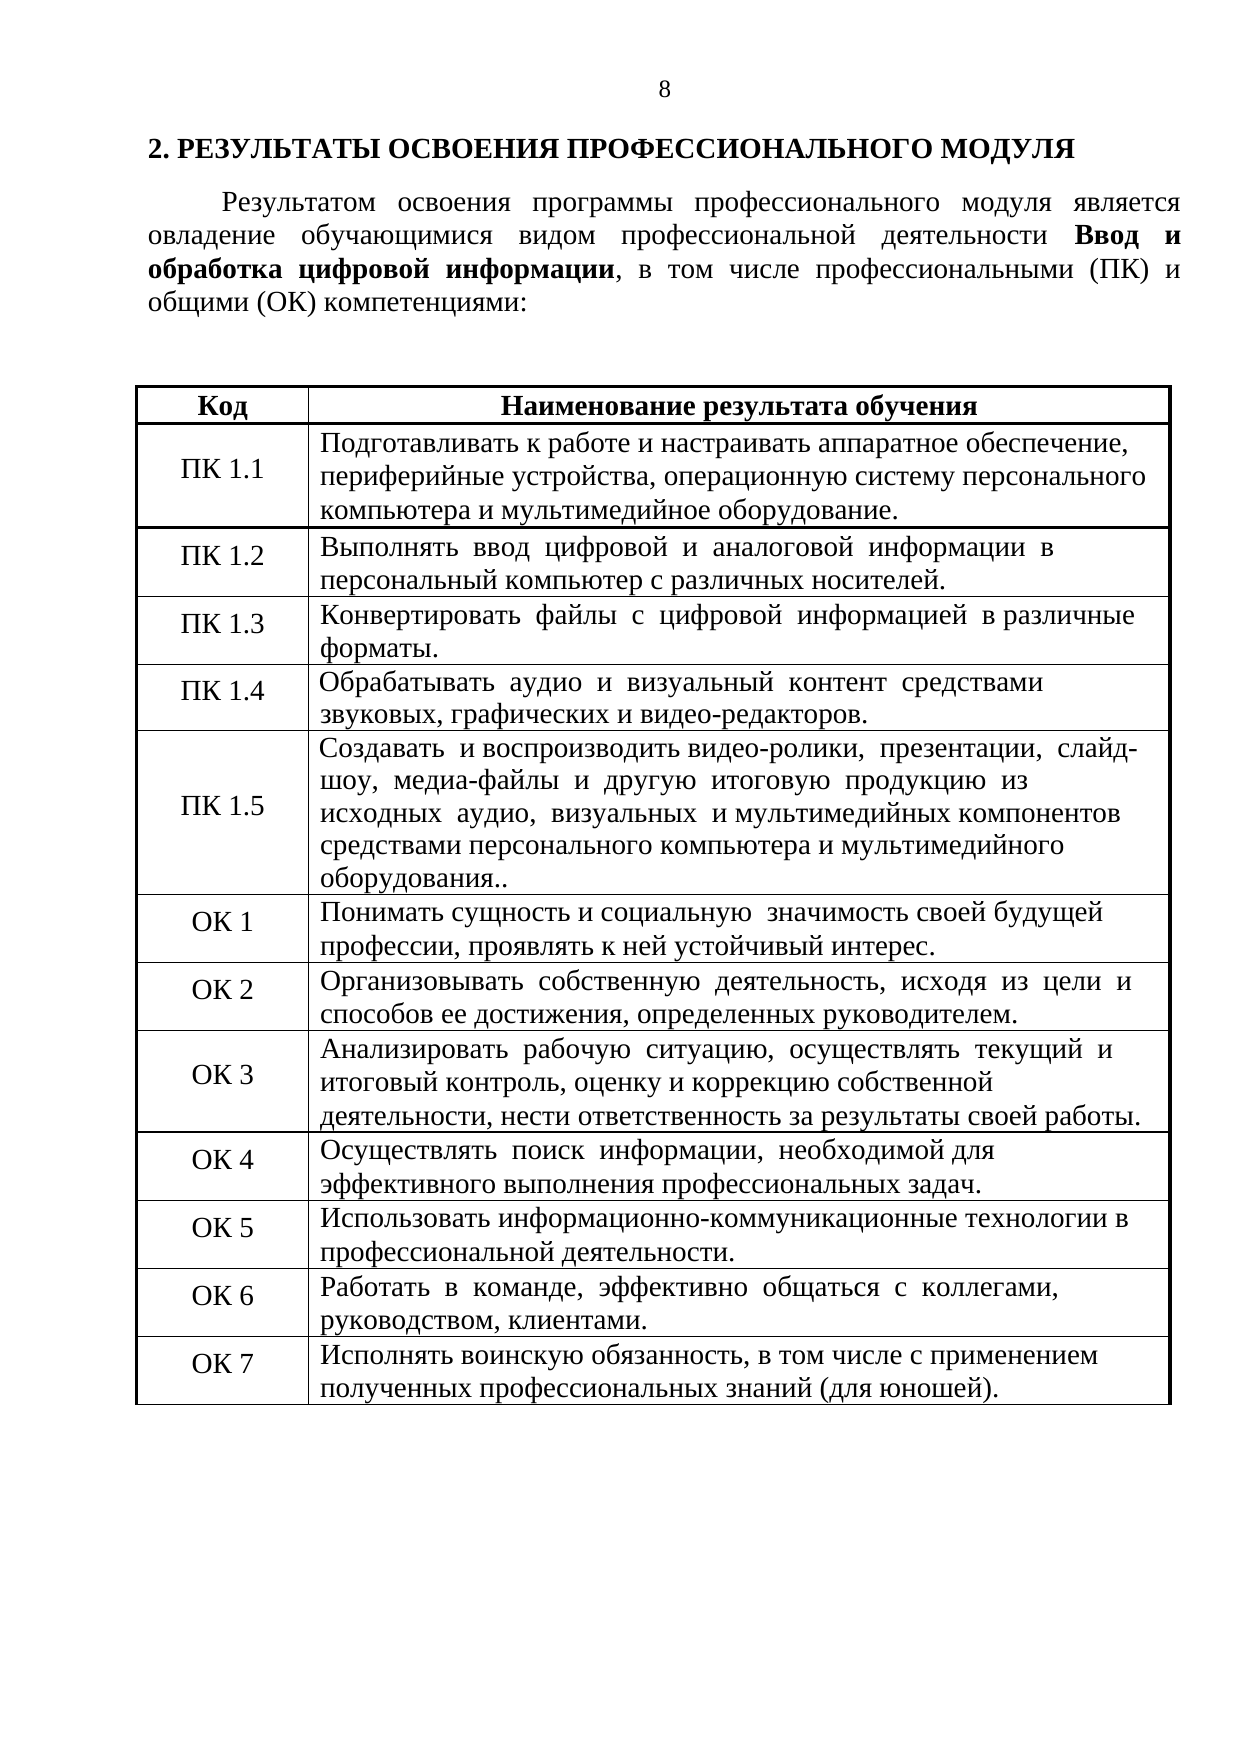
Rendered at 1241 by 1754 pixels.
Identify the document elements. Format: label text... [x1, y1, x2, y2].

table_cell ОК 4 [138, 1133, 308, 1199]
table_header Код [138, 388, 308, 422]
table_cell ОК 2 [138, 963, 308, 1030]
table_cell Выполнять ввод цифровой и аналоговой информации в персональный компьютер с различных носителей. [309, 529, 1168, 596]
table_cell ОК 5 [138, 1201, 308, 1268]
table_cell Осуществлять поиск информации, необходимой для эффективного выполнения профессиональных задач. [309, 1133, 1168, 1199]
table_cell ПК 1.1 [138, 425, 308, 526]
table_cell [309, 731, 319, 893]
table_cell Использовать информационно-коммуникационные технологии в профессиональной деятельности. [309, 1201, 1168, 1268]
table_cell ПК 1.5 [138, 731, 308, 893]
subtitle 2. результаты освоения ПРОФЕССИОНАЛЬНОГО МОДУЛЯ [148, 131, 1181, 165]
table_cell Подготавливать к работе и настраивать аппаратное обеспечение, периферийные устройства, операционную систему персонального компьютера и мультимедийное оборудование. [309, 425, 1168, 526]
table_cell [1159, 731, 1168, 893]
table_cell Анализировать рабочую ситуацию, осуществлять текущий и итоговый контроль, оценку и коррекцию собственной деятельности, нести ответственность за результаты своей работы. [309, 1031, 1168, 1131]
table_cell ПК 1.4 [138, 665, 308, 730]
text Результатом освоения программы профессионального модуля является овладение обучающимися видом профессиональной деятельности Ввод и обработка цифровой информации, в том числе профессиональными (ПК) и общими (ОК) компетенциями: [148, 184, 1181, 318]
table_cell ОК 6 [138, 1269, 308, 1336]
table_cell ОК 1 [138, 895, 308, 962]
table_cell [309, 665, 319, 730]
table_cell Исполнять воинскую обязанность, в том числе с применением полученных профессиональных знаний (для юношей). [309, 1337, 1168, 1404]
table_cell Понимать сущность и социальную значимость своей будущей профессии, проявлять к ней устойчивый интерес. [309, 895, 1168, 962]
table_cell Работать в команде, эффективно общаться с коллегами, руководством, клиентами. [309, 1269, 1168, 1336]
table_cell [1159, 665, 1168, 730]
table_header Наименование результата обучения [309, 388, 1168, 422]
table_cell Конвертировать файлы с цифровой информацией в различные форматы. [309, 597, 1168, 664]
table_cell ОК 3 [138, 1031, 308, 1131]
table_cell Организовывать собственную деятельность, исходя из цели и способов ее достижения, определенных руководителем. [309, 963, 1168, 1030]
table_cell ПК 1.2 [138, 529, 308, 596]
table_cell ОК 7 [138, 1337, 308, 1404]
table_cell ПК 1.3 [138, 597, 308, 664]
